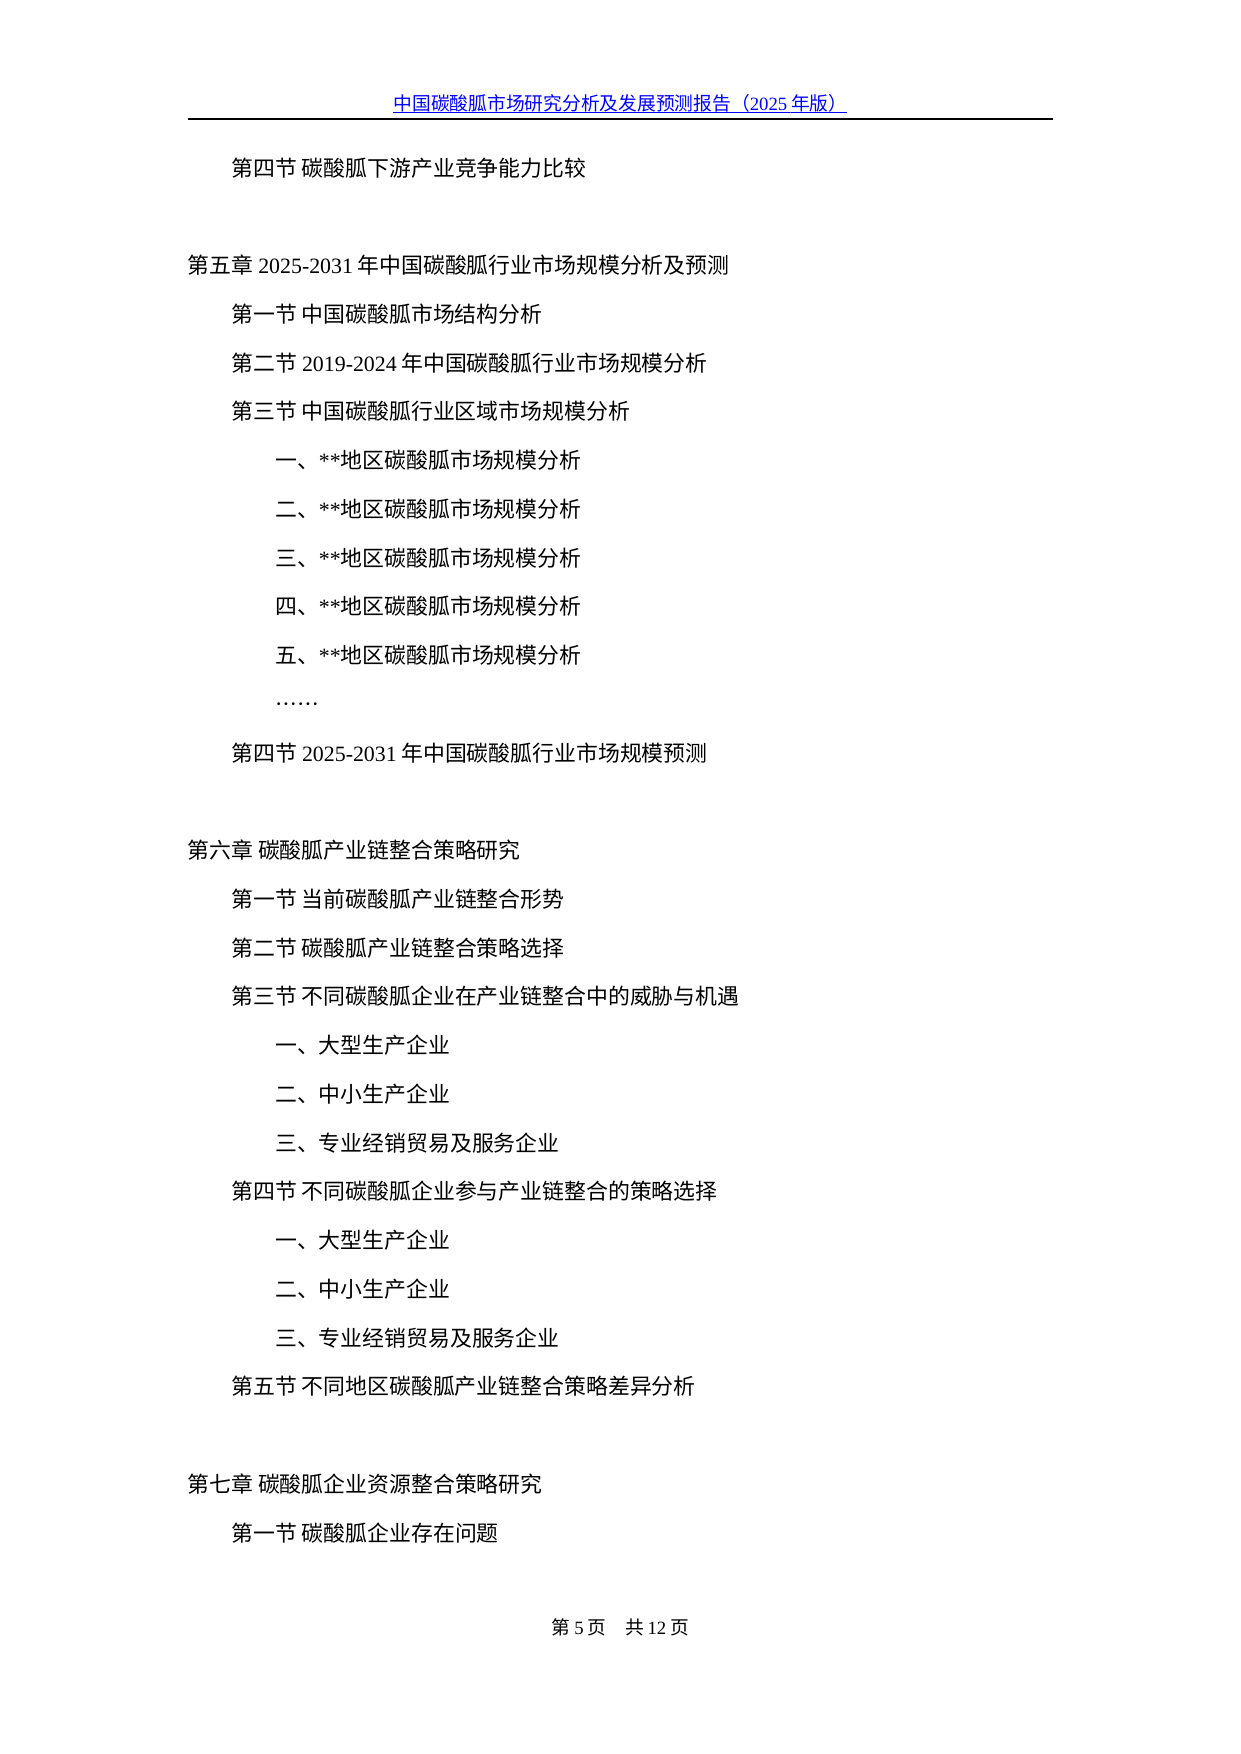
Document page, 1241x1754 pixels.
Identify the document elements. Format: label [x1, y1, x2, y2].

text [187, 150, 1053, 1548]
